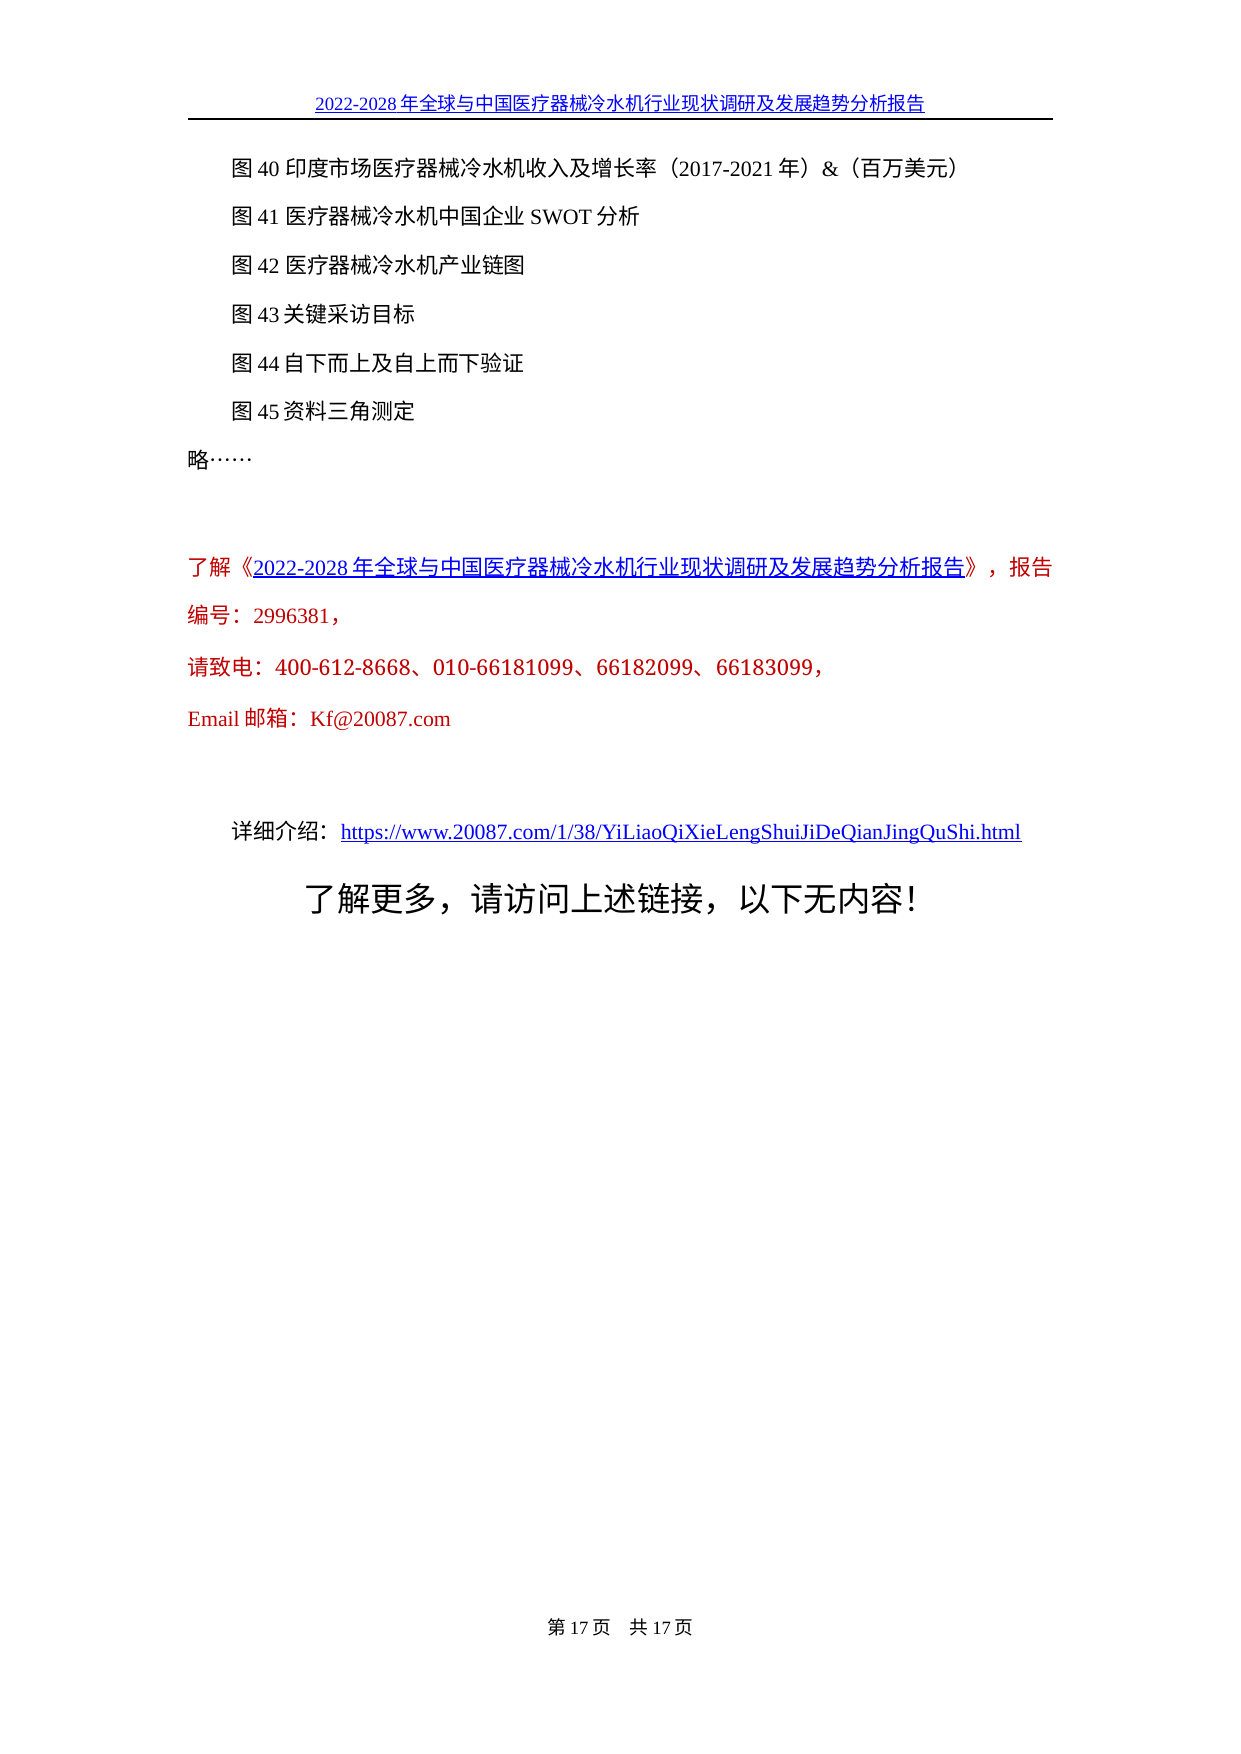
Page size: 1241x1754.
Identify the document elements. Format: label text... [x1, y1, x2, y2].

text 请致电：400-612-8668、010-66181099、66182099、66183099， [187, 649, 1053, 682]
text Email邮箱：Kf@20087.com [187, 701, 1053, 733]
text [187, 150, 1053, 475]
text 详细介绍：https://www.20087.com/1/38/YiLiaoQiXieLengShuiJiDeQianJingQuShi.html [187, 814, 1053, 846]
text 了解《2022-2028年全球与中国医疗器械冷水机行业现状调研及发展趋势分析报告》，报告编号：2996381， [187, 549, 1053, 630]
title 了解更多，请访问上述链接，以下无内容！ [187, 864, 1053, 929]
